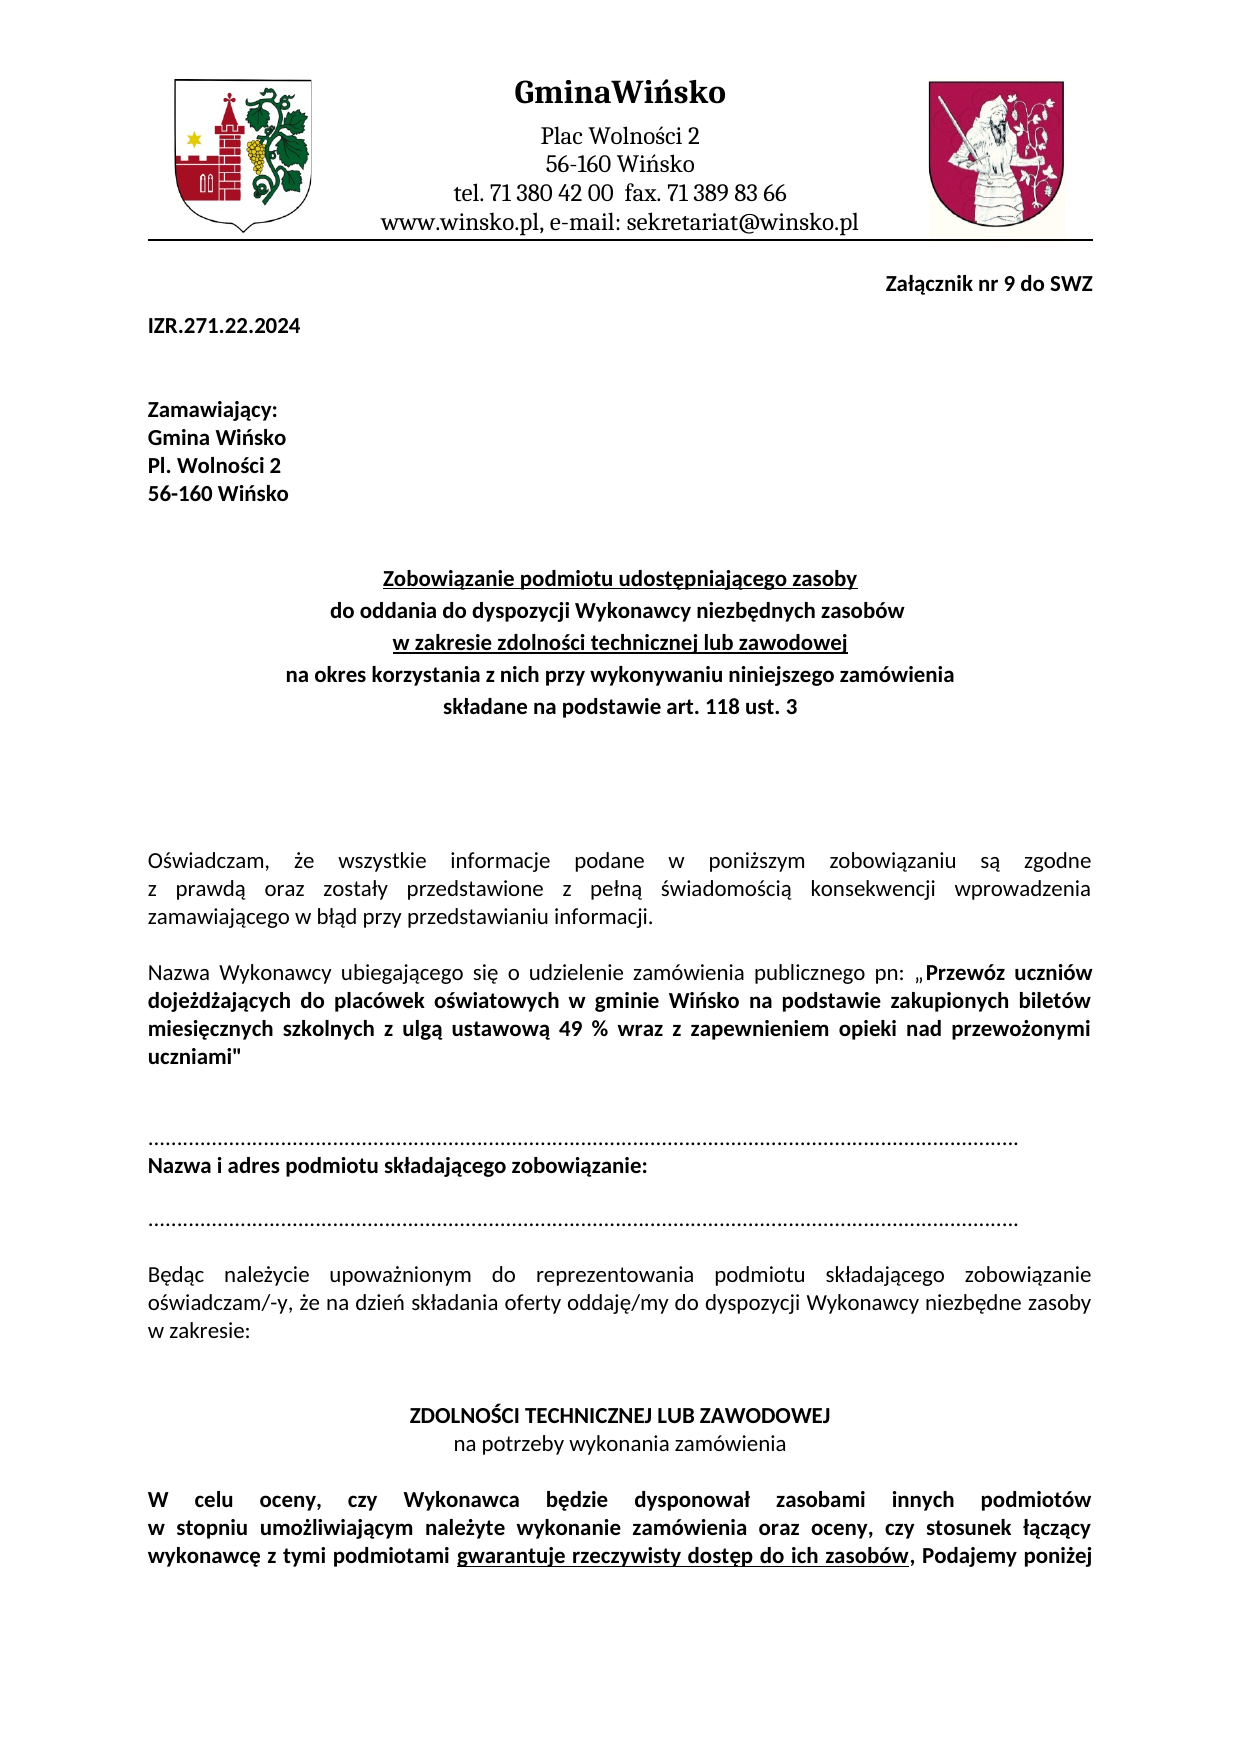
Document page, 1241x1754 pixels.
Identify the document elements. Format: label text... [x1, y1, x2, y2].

text Gmina Wińsko [148, 423, 1093, 452]
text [148, 1457, 1093, 1569]
text Zobowiązanie podmiotu udostępniającego zasoby [148, 564, 1093, 592]
text Będąc należycie upoważnionym do reprezentowania podmiotu składającego zobowiązanie oświadczam/-y, że na dzień składania oferty oddaję/my do dyspozycji Wykonawcy niezbędne zasoby w zakresie: [148, 1260, 1093, 1344]
picture [928, 79, 1066, 239]
text do oddania do dyspozycji Wykonawcy niezbędnych zasobów w zakresie zdolności technicznej lub zawodowej na okres korzystania z nich przy wykonywaniu niniejszego zamówienia [148, 596, 1093, 688]
text IZR.271.22.2024 [148, 312, 1093, 339]
text ....................................................................................................................................................... [148, 1123, 1093, 1151]
text Zamawiający: [148, 396, 1093, 423]
text Oświadczam, że wszystkie informacje podane w poniższym zobowiązaniu są zgodne z prawdą oraz zostały przedstawione z pełną świadomością konsekwencji wprowadzenia zamawiającego w błąd przy przedstawianiu informacji. [148, 846, 1093, 930]
text Pl. Wolności 2 [148, 452, 1093, 479]
text Załącznik nr 9 do SWZ [148, 269, 1093, 298]
text 56-160 Wińsko [148, 479, 1093, 508]
text składane na podstawie art. 118 ust. 3 [148, 692, 1093, 720]
text ....................................................................................................................................................... [148, 1204, 1093, 1232]
text Nazwa Wykonawcy ubiegającego się o udzielenie zamówienia publicznego pn: „Przewóz uczniów dojeżdżających do placówek oświatowych w gminie Wińsko na podstawie zakupionych biletów miesięcznych szkolnych z ulgą ustawową 49 % wraz z zapewnieniem opieki nad przewożonymi uczniami" [148, 958, 1093, 1070]
text ZDOLNOŚCI TECHNICZNEJ LUB ZAWODOWEJ na potrzeby wykonania zamówienia [148, 1401, 1093, 1457]
text Nazwa i adres podmiotu składającego zobowiązanie: [148, 1151, 1093, 1179]
picture [174, 79, 312, 233]
